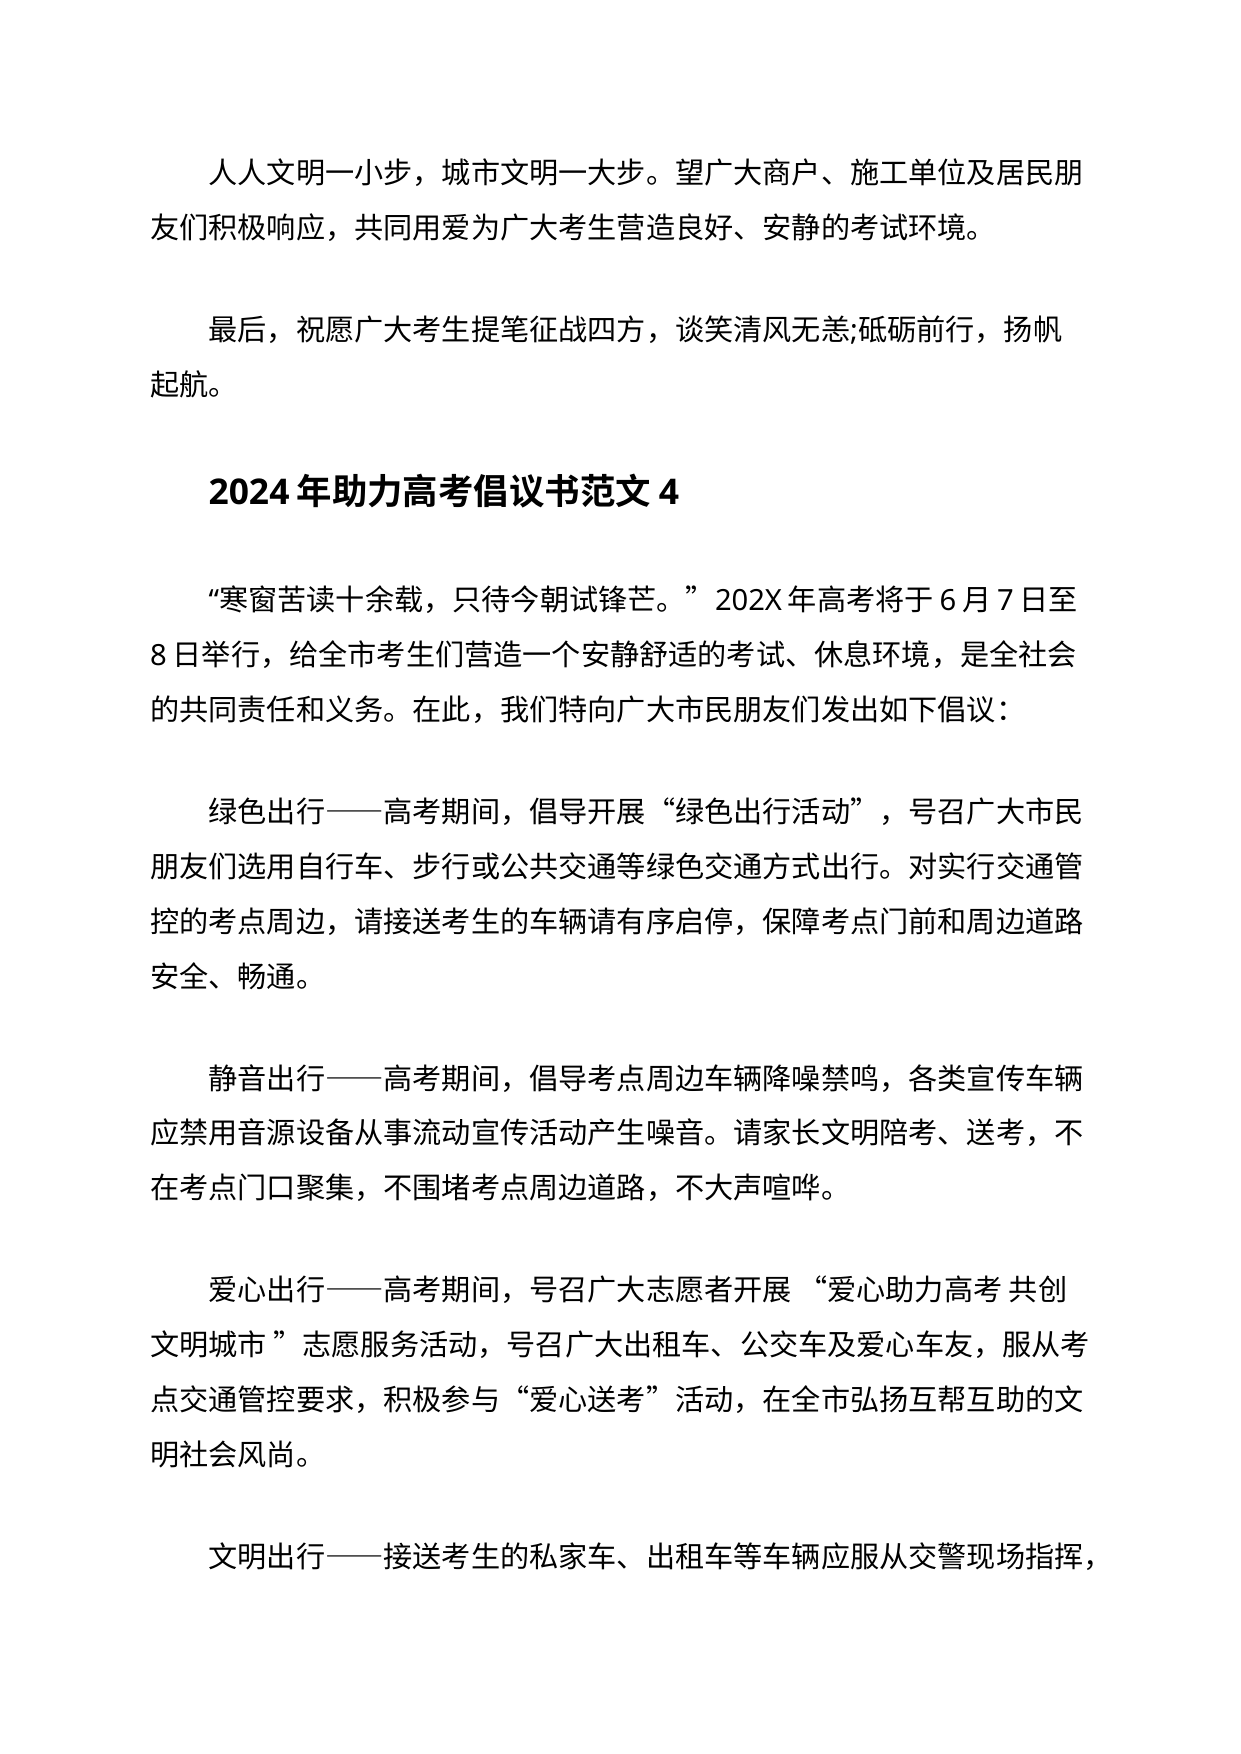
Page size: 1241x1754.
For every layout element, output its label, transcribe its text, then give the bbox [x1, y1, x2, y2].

text 爱心出行——高考期间，号召广大志愿者开展 “爱心助力高考 共创文明城市 ”志愿服务活动，号召广大出租车、公交车及爱心车友，服从考点交通管控要求，积极参与“爱心送考”活动，在全市弘扬互帮互助的文明社会风尚。 [150, 1267, 1090, 1474]
text 人人文明一小步，城市文明一大步。望广大商户、施工单位及居民朋友们积极响应，共同用爱为广大考生营造良好、安静的考试环境。 [150, 150, 1090, 247]
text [150, 1533, 1090, 1576]
text 最后，祝愿广大考生提笔征战四方，谈笑清风无恙;砥砺前行，扬帆起航。 [150, 307, 1090, 404]
text “寒窗苦读十余载，只待今朝试锋芒。”202X年高考将于6月7日至8日举行，给全市考生们营造一个安静舒适的考试、休息环境，是全社会的共同责任和义务。在此，我们特向广大市民朋友们发出如下倡议： [150, 577, 1090, 729]
text 绿色出行——高考期间，倡导开展“绿色出行活动”，号召广大市民朋友们选用自行车、步行或公共交通等绿色交通方式出行。对实行交通管控的考点周边，请接送考生的车辆请有序启停，保障考点门前和周边道路安全、畅通。 [150, 789, 1090, 996]
text 2024年助力高考倡议书范文 4 [150, 463, 1090, 515]
text 静音出行——高考期间，倡导考点周边车辆降噪禁鸣，各类宣传车辆应禁用音源设备从事流动宣传活动产生噪音。请家长文明陪考、送考，不在考点门口聚集，不围堵考点周边道路，不大声喧哗。 [150, 1055, 1090, 1207]
